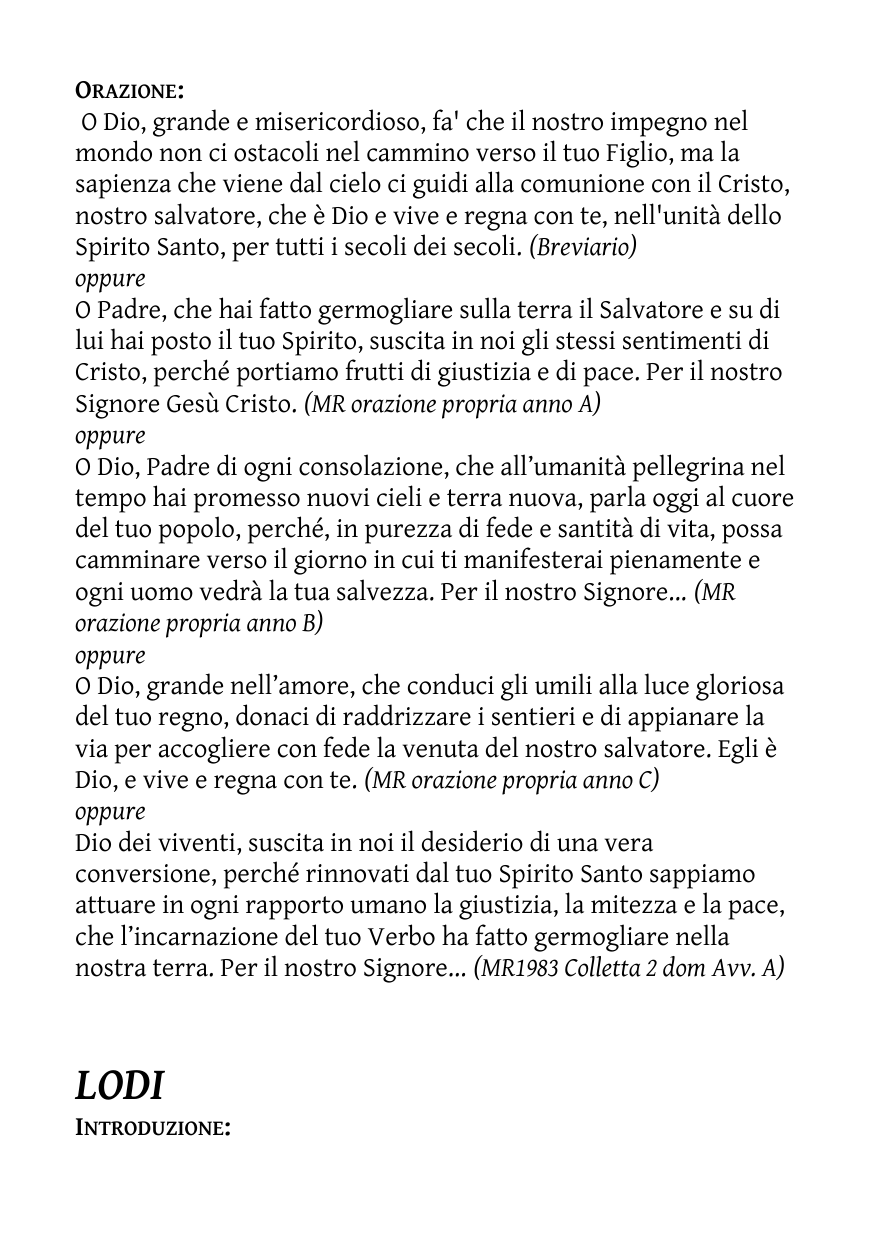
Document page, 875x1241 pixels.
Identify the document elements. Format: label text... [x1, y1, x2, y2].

text Orazione: [75, 75, 799, 106]
text LODI [75, 1059, 799, 1112]
text O Dio, grande nell’amore, che conduci gli umili alla luce gloriosa del tuo regno, donaci di raddrizzare i sentieri e di appianare la via per accogliere con fede la venuta del nostro salvatore. Egli è Dio, e vive e regna con te. (MR orazione propria anno C) [75, 671, 799, 796]
text Introduzione: [75, 1112, 799, 1143]
text O Padre, che hai fatto germogliare sulla terra il Salvatore e su di lui hai posto il tuo Spirito, suscita in noi gli stessi sentimenti di Cristo, perché portiamo frutti di giustizia e di pace. Per il nostro Signore Gesù Cristo. (MR orazione propria anno A) [75, 294, 799, 420]
text Dio dei viventi, suscita in noi il desiderio di una vera conversione, perché rinnovati dal tuo Spirito Santo sappiamo attuare in ogni rapporto umano la giustizia, la mitezza e la pace, che l’incarnazione del tuo Verbo ha fatto germogliare nella nostra terra. Per il nostro Signore... (MR1983 Colletta 2 dom Avv. A) [75, 827, 799, 984]
text O Dio, grande e misericordioso, fa' che il nostro impegno nel mondo non ci ostacoli nel cammino verso il tuo Figlio, ma la sapienza che viene dal cielo ci guidi alla comunione con il Cristo, nostro salvatore, che è Dio e vive e regna con te, nell'unità dello Spirito Santo, per tutti i secoli dei secoli. (Breviario) [75, 106, 799, 263]
text O Dio, Padre di ogni consolazione, che all’umanità pellegrina nel tempo hai promesso nuovi cieli e terra nuova, parla oggi al cuore del tuo popolo, perché, in purezza di fede e santità di vita, possa camminare verso il giorno in cui ti manifesterai pienamente e ogni uomo vedrà la tua salvezza. Per il nostro Signore... (MR orazione propria anno B) [75, 451, 799, 639]
text oppure [75, 639, 799, 671]
text oppure [75, 420, 799, 451]
text oppure [75, 263, 799, 294]
text oppure [75, 796, 799, 827]
